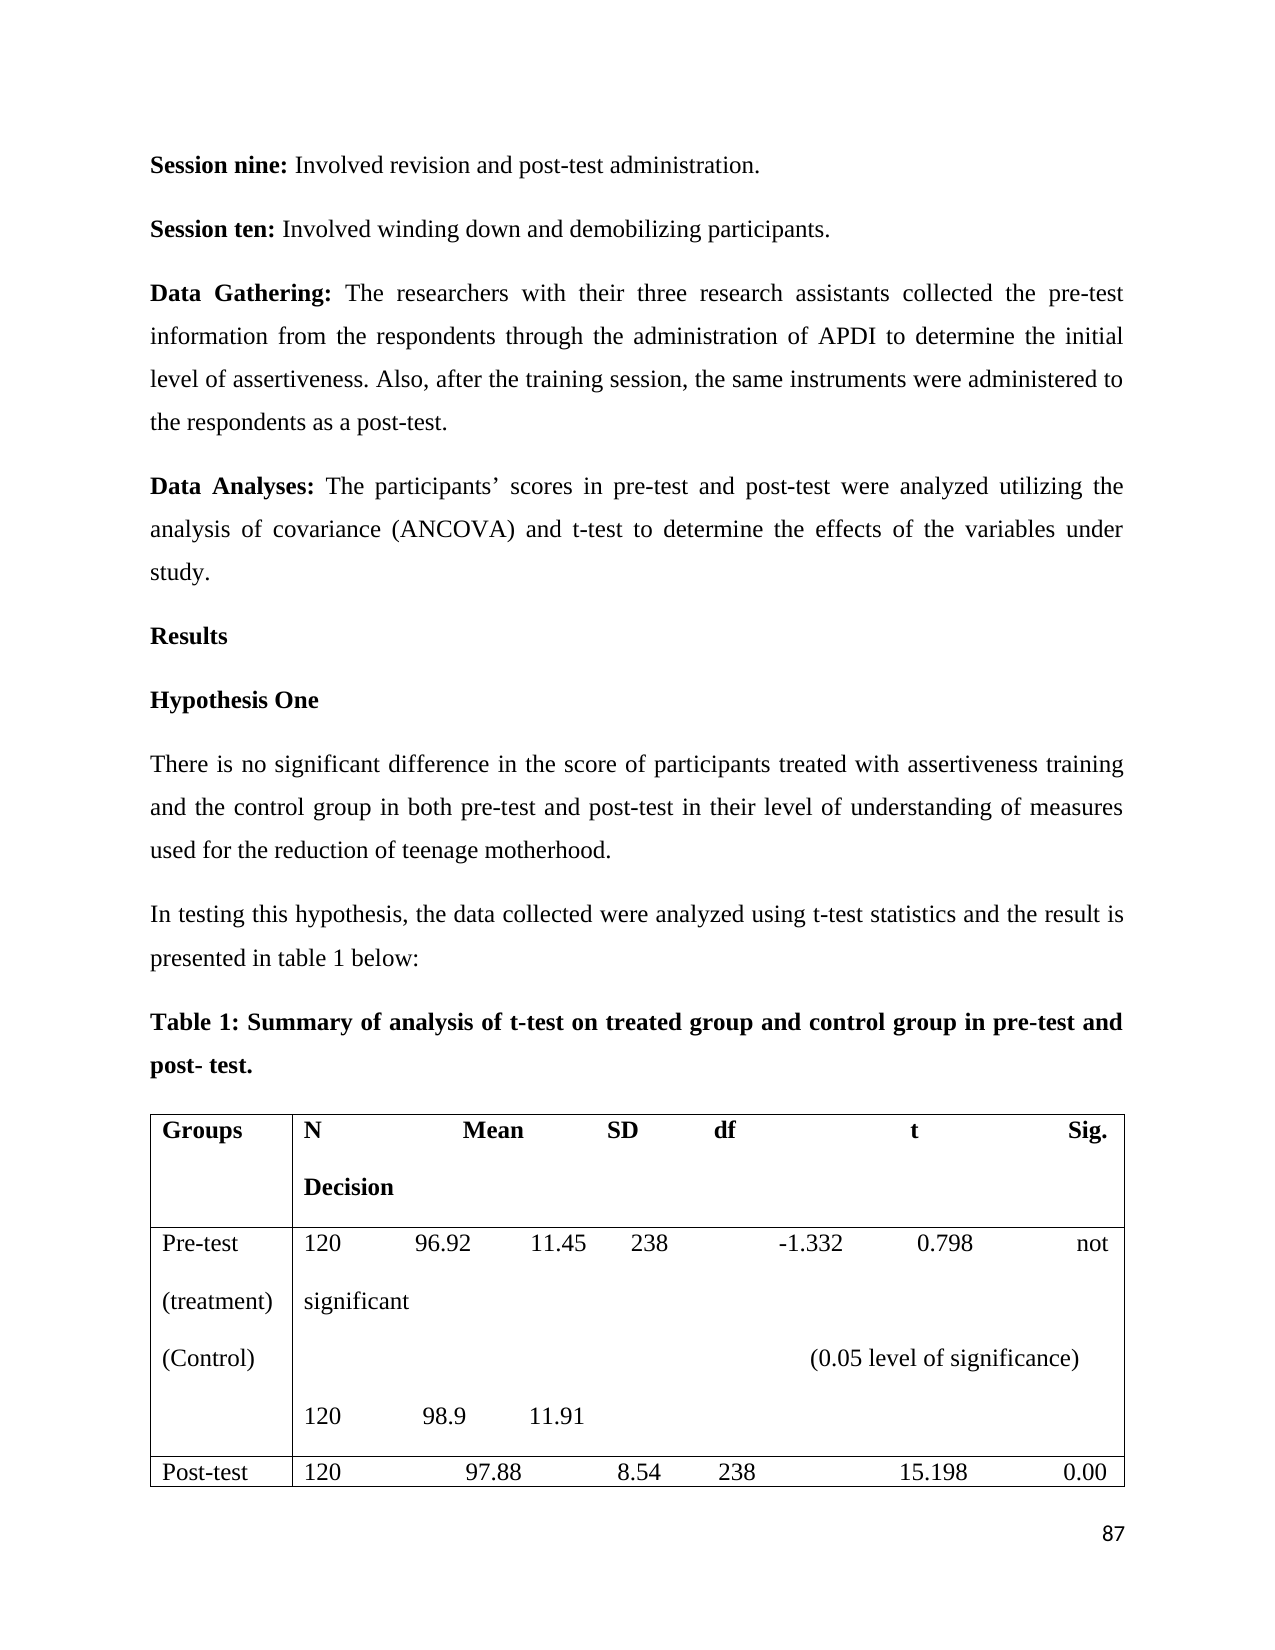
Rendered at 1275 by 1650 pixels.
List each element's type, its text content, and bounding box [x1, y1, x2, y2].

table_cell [293, 1457, 1124, 1486]
text Results [150, 621, 1125, 650]
text There is no significant difference in the score of participants treated with assertiveness training and the control group in both pre-test and post-test in their level of understanding of measures used for the reduction of teenage motherhood. [150, 749, 1125, 864]
table_cell Pre-test (treatment) (Control) [151, 1228, 292, 1456]
text Data Analyses: The participants’ scores in pre-test and post-test were analyzed utilizing the analysis of covariance (ANCOVA) and t-test to determine the effects of the variables under study. [150, 471, 1125, 586]
text Hypothesis One [150, 685, 1125, 714]
text In testing this hypothesis, the data collected were analyzed using t-test statistics and the result is presented in table 1 below: [150, 899, 1125, 971]
text Session nine: Involved revision and post-test administration. [150, 150, 1125, 179]
text Table 1: Summary of analysis of t-test on treated group and control group in pre-test and post- test. [150, 1007, 1125, 1078]
text Session ten: Involved winding down and demobilizing participants. [150, 214, 1125, 243]
text Data Gathering: The researchers with their three research assistants collected the pre-test information from the respondents through the administration of APDI to determine the initial level of assertiveness. Also, after the training session, the same instruments were administered to the respondents as a post-test. [150, 278, 1125, 436]
table_header Groups [151, 1115, 292, 1227]
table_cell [151, 1457, 292, 1486]
table_header N Mean SD df t Sig. Decision [293, 1115, 1124, 1227]
table_cell 120 96.92 11.45 238 -1.332 0.798 not significant (0.05 level of significance) 120 98.9 11.91 [293, 1228, 1124, 1456]
